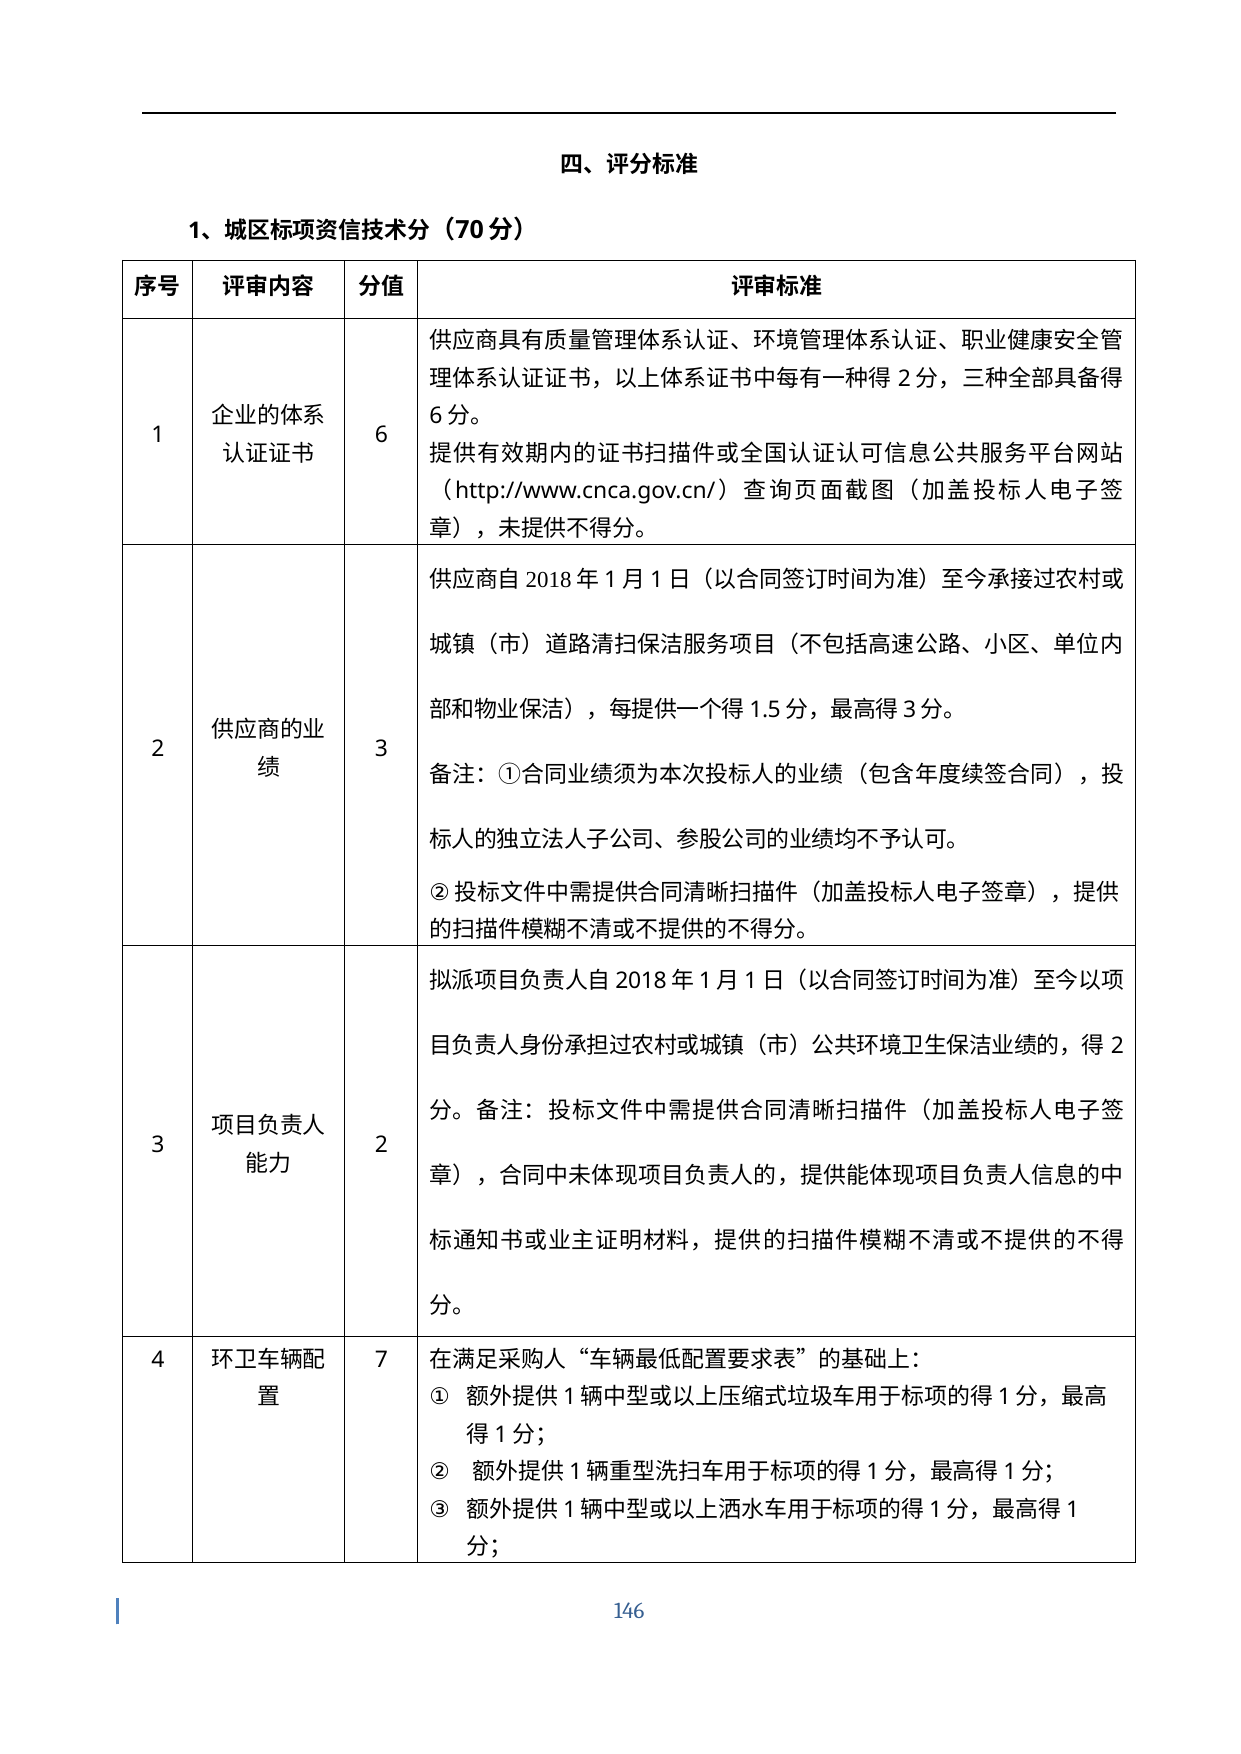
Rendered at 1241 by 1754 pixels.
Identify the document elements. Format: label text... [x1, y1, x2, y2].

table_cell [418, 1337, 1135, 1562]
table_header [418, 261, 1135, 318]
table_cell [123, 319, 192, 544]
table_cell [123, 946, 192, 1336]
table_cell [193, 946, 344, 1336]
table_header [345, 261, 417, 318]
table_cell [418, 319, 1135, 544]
text 四、评分标准 [142, 130, 1116, 195]
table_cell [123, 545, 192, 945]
text 1、城区标项资信技术分（70分） [188, 195, 1116, 260]
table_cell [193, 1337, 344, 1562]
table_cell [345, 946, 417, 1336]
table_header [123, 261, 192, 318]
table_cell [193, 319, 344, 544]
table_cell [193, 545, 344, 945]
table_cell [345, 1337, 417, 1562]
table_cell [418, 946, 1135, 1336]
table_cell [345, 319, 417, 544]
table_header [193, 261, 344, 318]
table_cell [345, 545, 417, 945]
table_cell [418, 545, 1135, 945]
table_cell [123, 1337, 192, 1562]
